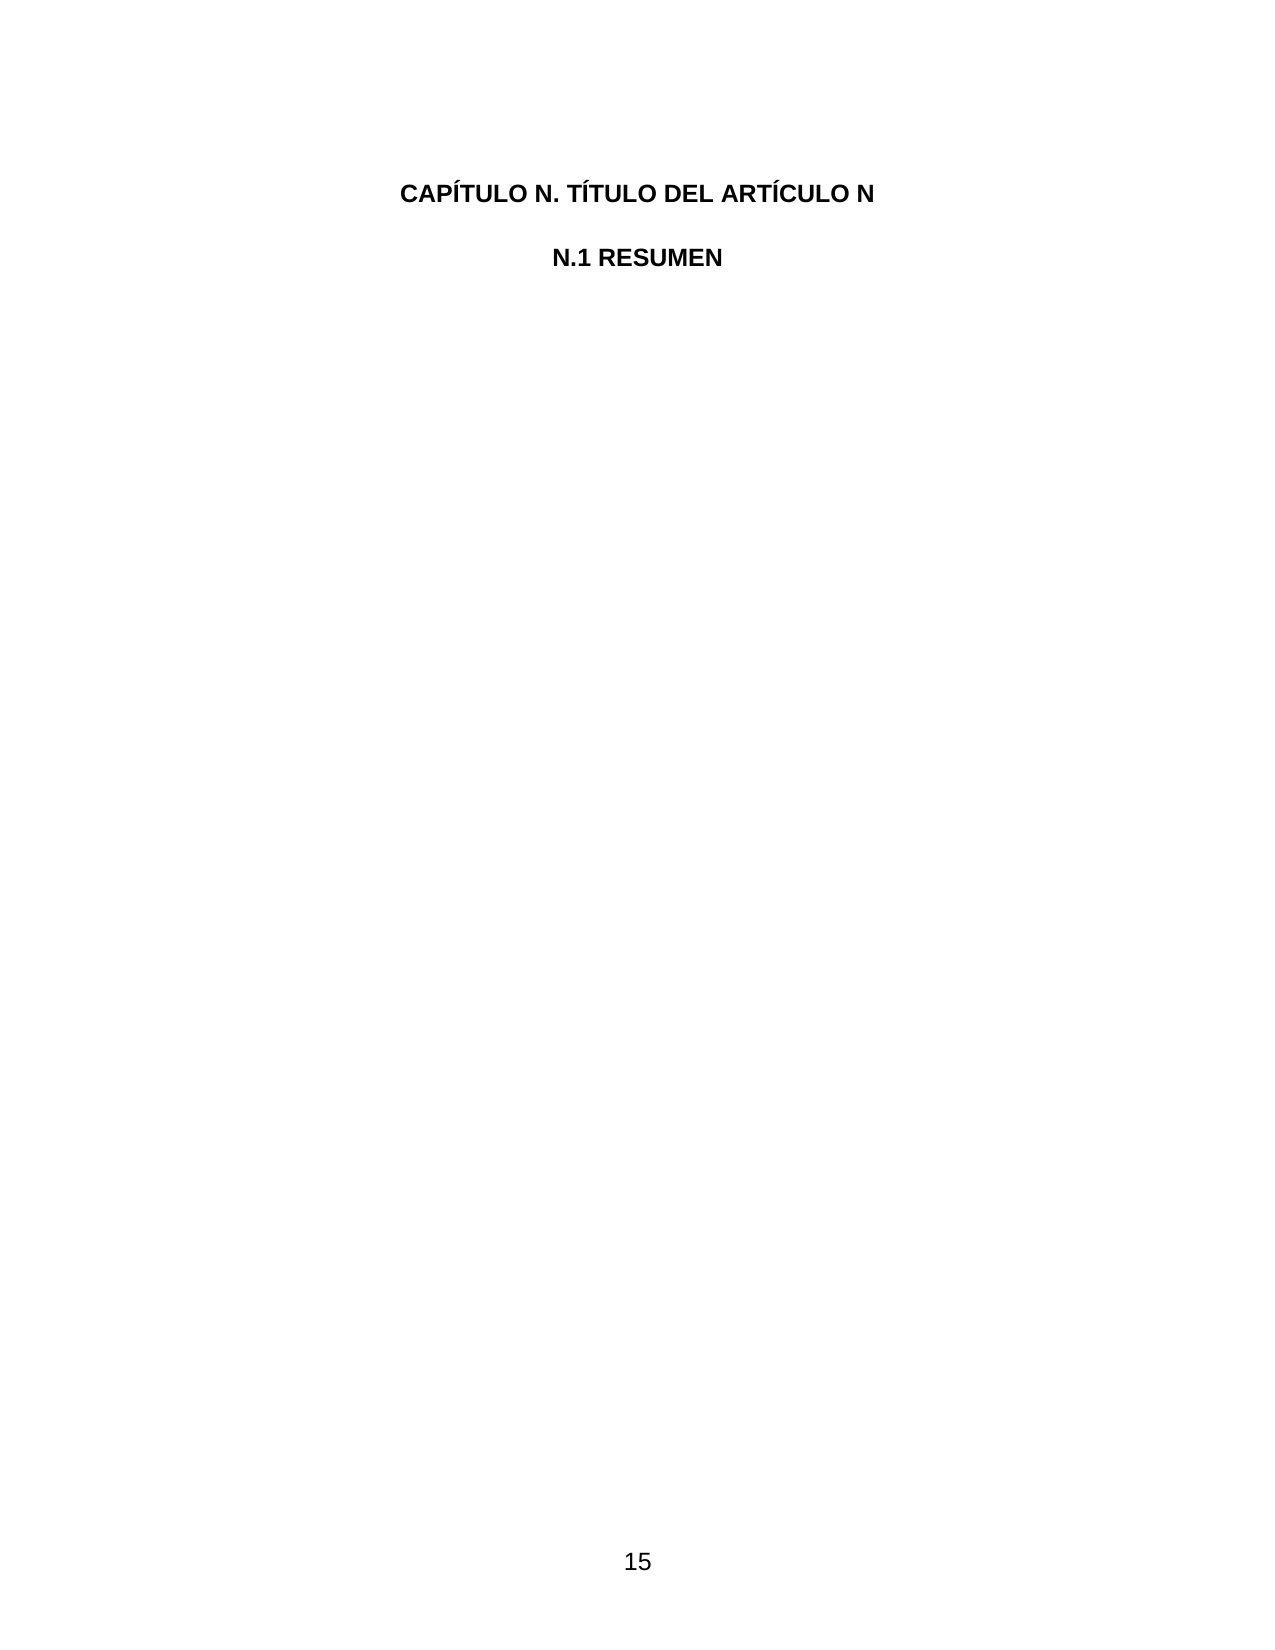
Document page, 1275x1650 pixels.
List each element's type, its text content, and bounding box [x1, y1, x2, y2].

text N.1 RESUMEN [150, 243, 1125, 272]
text CAPÍTULO N. TÍTULO DEL ARTÍCULO N [150, 179, 1125, 208]
